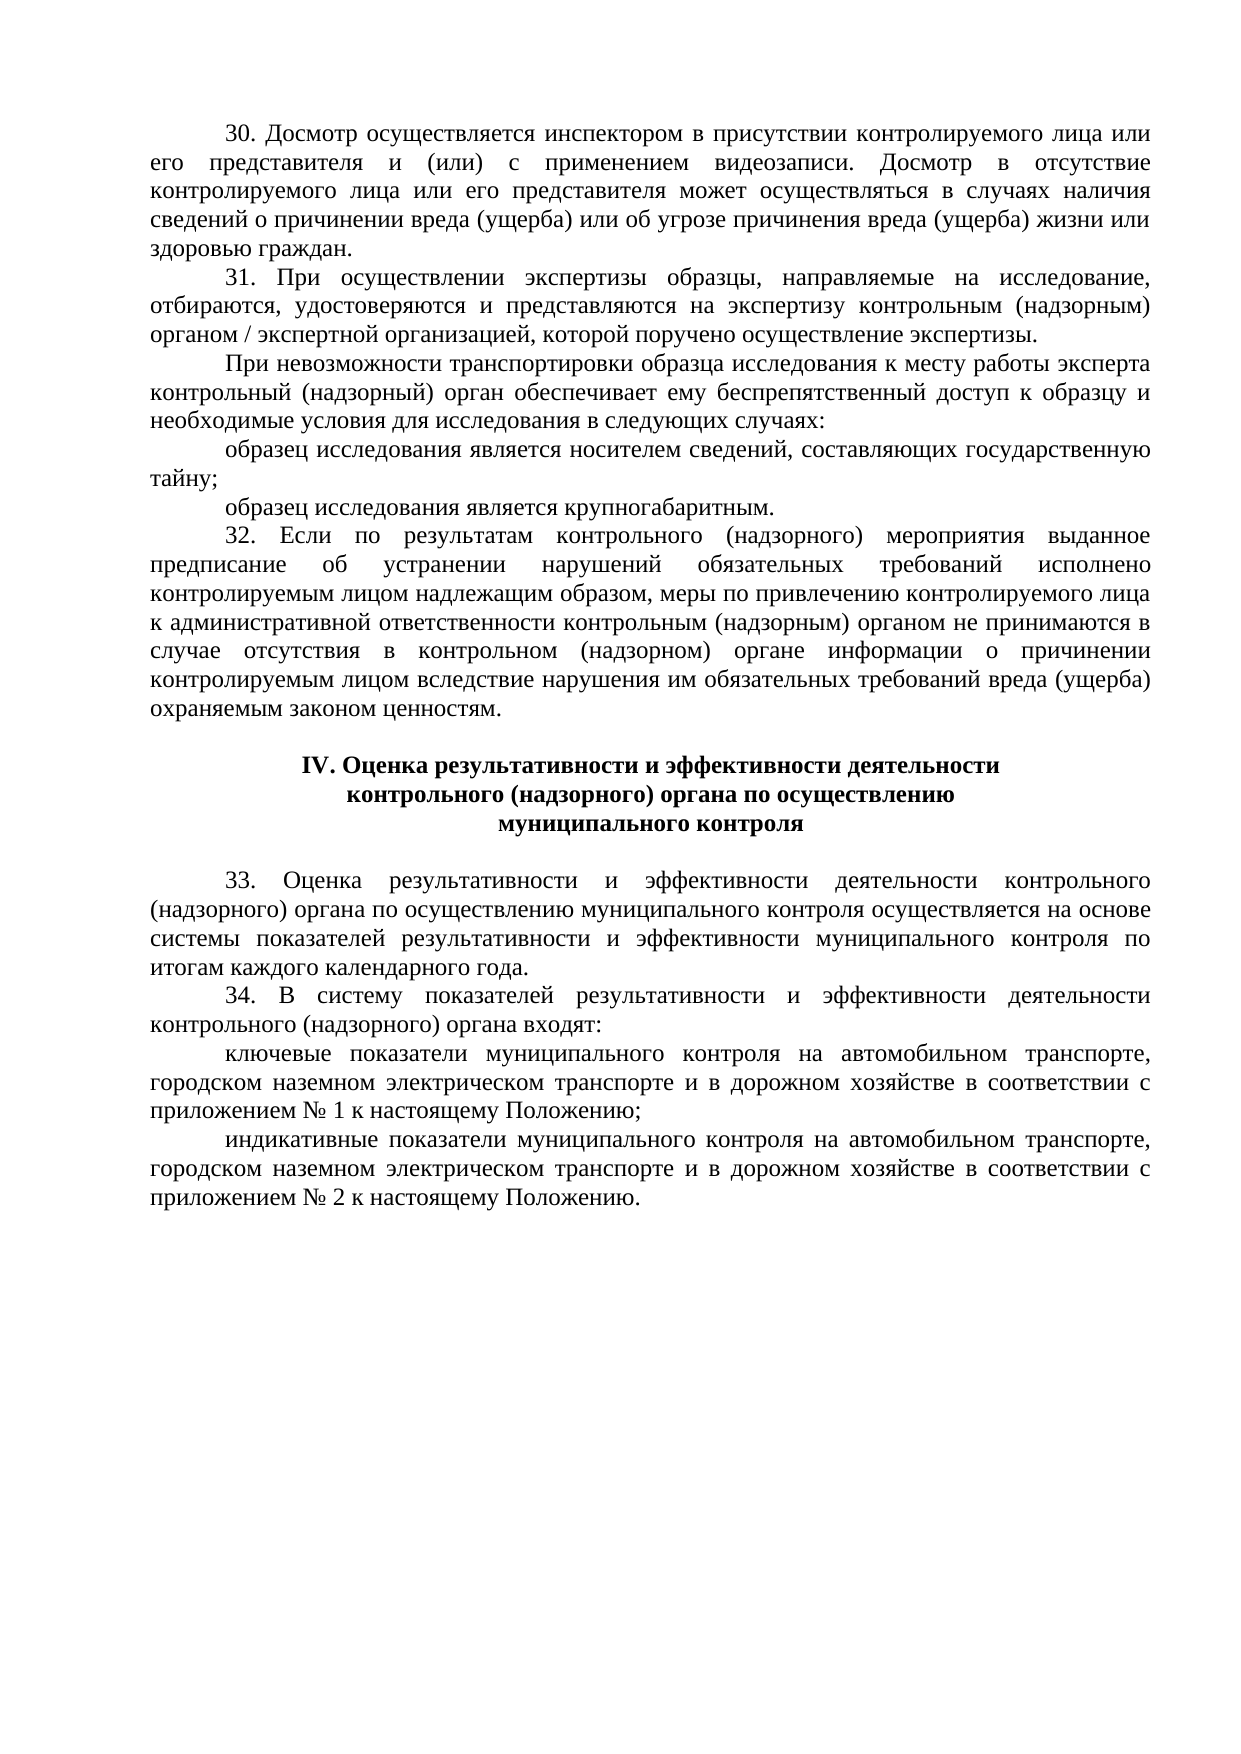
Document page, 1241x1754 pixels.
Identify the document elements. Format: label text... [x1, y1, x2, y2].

text индикативные показатели муниципального контроля на автомобильном транспорте, городском наземном электрическом транспорте и в дорожном хозяйстве в соответствии с приложением № 2 к настоящему Положению. [150, 1124, 1152, 1211]
text 33. Оценка результативности и эффективности деятельности контрольного (надзорного) органа по осуществлению муниципального контроля осуществляется на основе системы показателей результативности и эффективности муниципального контроля по итогам каждого календарного года. [150, 866, 1152, 981]
text 30. Досмотр осуществляется инспектором в присутствии контролируемого лица или его представителя и (или) с применением видеозаписи. Досмотр в отсутствие контролируемого лица или его представителя может осуществляться в случаях наличия сведений о причинении вреда (ущерба) или об угрозе причинения вреда (ущерба) жизни или здоровью граждан. [150, 118, 1152, 262]
text При невозможности транспортировки образца исследования к месту работы эксперта контрольный (надзорный) орган обеспечивает ему беспрепятственный доступ к образцу и необходимые условия для исследования в следующих случаях: [150, 348, 1152, 434]
text 31. При осуществлении экспертизы образцы, направляемые на исследование, отбираются, удостоверяются и представляются на экспертизу контрольным (надзорным) органом / экспертной организацией, которой поручено осуществление экспертизы. [150, 262, 1152, 348]
text муниципального контроля [150, 808, 1152, 837]
text IV. Оценка результативности и эффективности деятельности [150, 751, 1152, 779]
text 32. Если по результатам контрольного (надзорного) мероприятия выданное предписание об устранении нарушений обязательных требований исполнено контролируемым лицом надлежащим образом, меры по привлечению контролируемого лица к административной ответственности контрольным (надзорным) органом не принимаются в случае отсутствия в контрольном (надзорном) органе информации о причинении контролируемым лицом вследствие нарушения им обязательных требований вреда (ущерба) охраняемым законом ценностям. [150, 521, 1152, 722]
text образец исследования является носителем сведений, составляющих государственную тайну; [150, 434, 1152, 492]
text образец исследования является крупногабаритным. [150, 492, 1152, 521]
text ключевые показатели муниципального контроля на автомобильном транспорте, городском наземном электрическом транспорте и в дорожном хозяйстве в соответствии с приложением № 1 к настоящему Положению; [150, 1038, 1152, 1124]
text 34. В систему показателей результативности и эффективности деятельности контрольного (надзорного) органа входят: [150, 981, 1152, 1038]
text контрольного (надзорного) органа по осуществлению [150, 779, 1152, 808]
